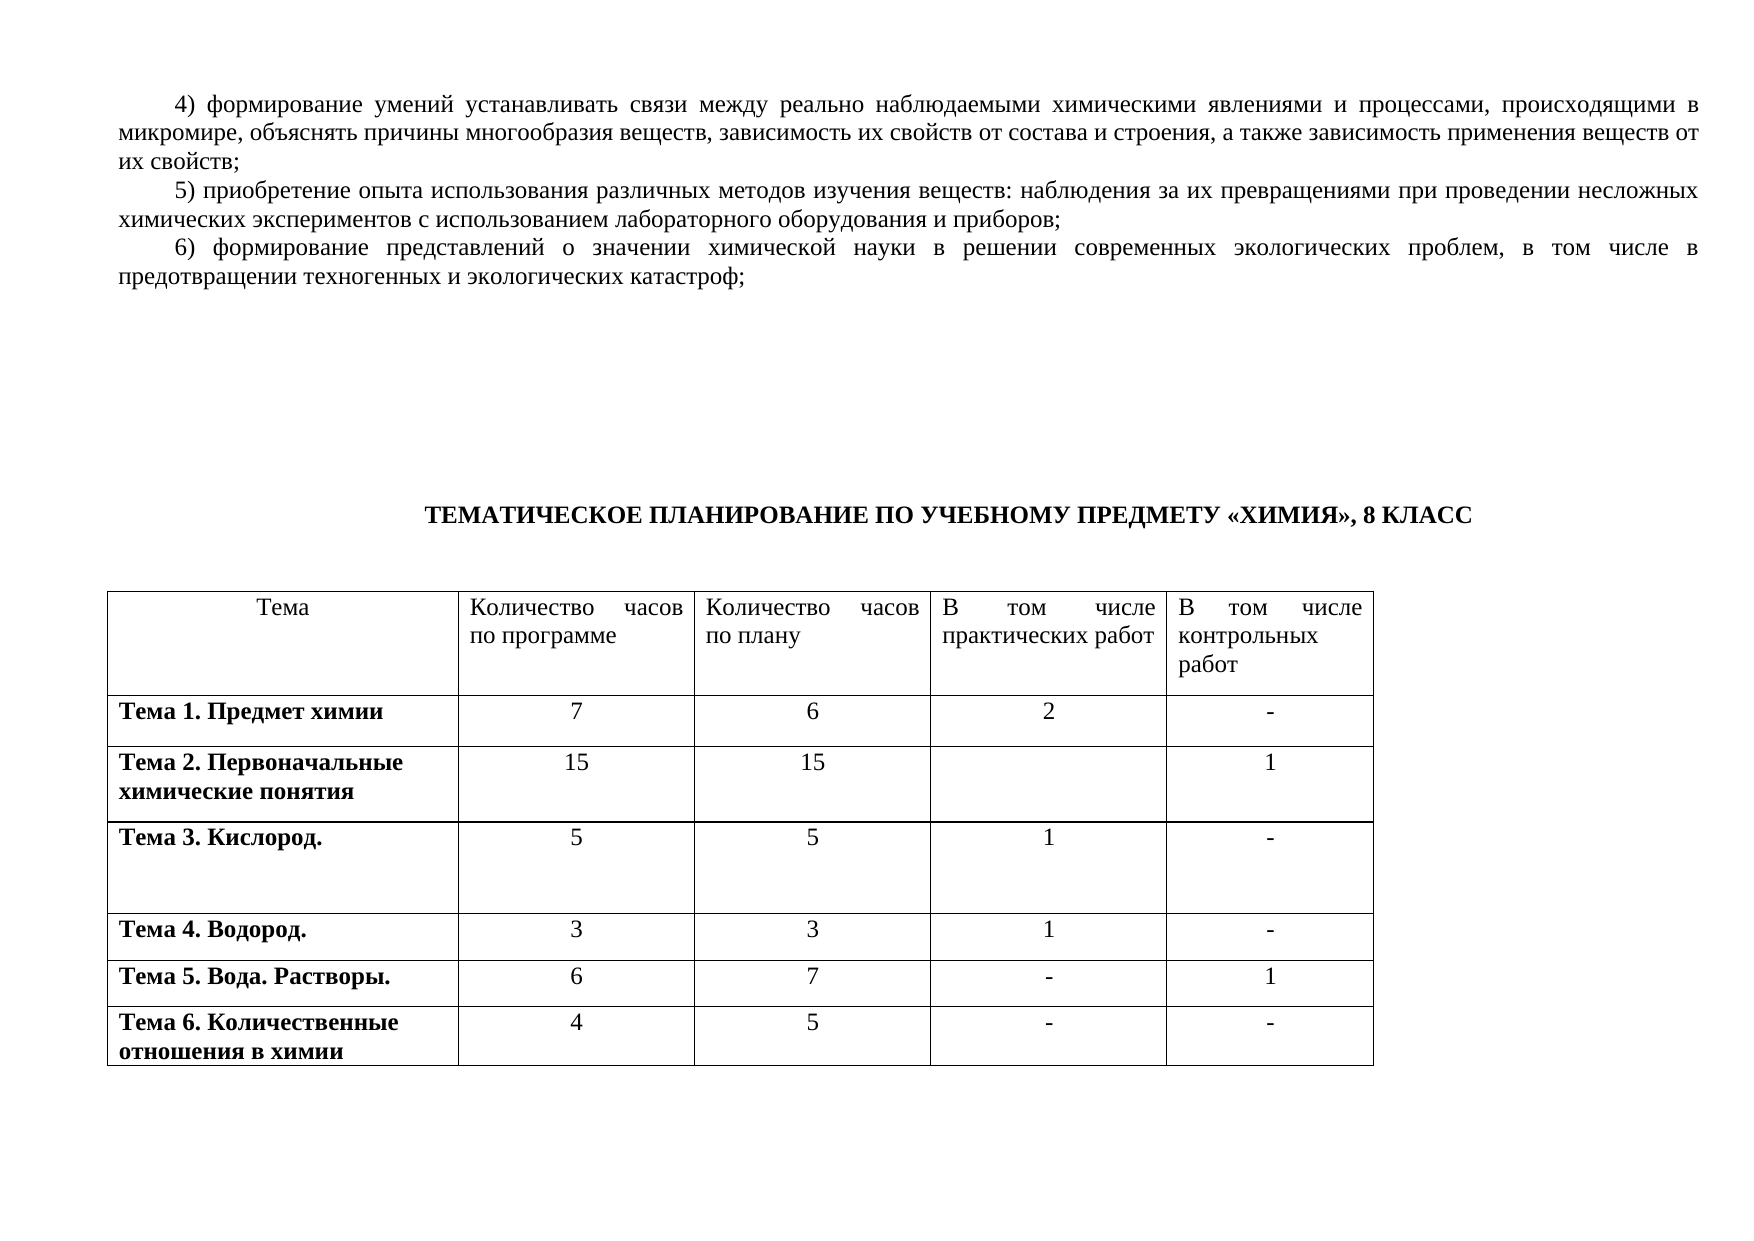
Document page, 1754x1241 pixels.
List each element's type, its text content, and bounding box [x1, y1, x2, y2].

table_cell 1 [1167, 747, 1373, 821]
table_cell - [1167, 914, 1373, 960]
table_cell - [1167, 823, 1373, 913]
table_cell [931, 747, 1166, 821]
table_cell 3 [695, 914, 930, 960]
table_cell 3 [459, 914, 694, 960]
table_header Тема [108, 592, 458, 695]
table_cell 1 [1167, 961, 1373, 1006]
table_header В том числе контрольных работ [1167, 592, 1373, 695]
table_cell 7 [459, 696, 694, 746]
table_cell Тема 6. Количественные отношения в химии [108, 1007, 458, 1065]
table_cell 4 [459, 1007, 694, 1065]
table_cell Тема 2. Первоначальные химические понятия [108, 747, 458, 821]
table_cell 6 [459, 961, 694, 1006]
table_cell Тема 5. Вода. Растворы. [108, 961, 458, 1006]
table_cell 5 [695, 1007, 930, 1065]
table_cell 5 [695, 823, 930, 913]
table_cell 15 [695, 747, 930, 821]
table_cell 2 [931, 696, 1166, 746]
table_cell - [931, 961, 1166, 1006]
text 6) формирование представлений о значении химической науки в решении современных экологических проблем, в том числе в предотвращении техногенных и экологических катастроф; [118, 232, 1701, 290]
table_header В том числе практических работ [931, 592, 1166, 695]
table_cell - [1167, 696, 1373, 746]
table_header Количество часов по плану [695, 592, 930, 695]
table_cell Тема 3. Кислород. [108, 823, 458, 913]
text ТЕМАТИЧЕСКОЕ ПЛАНИРОВАНИЕ ПО УЧЕБНОМУ ПРЕДМЕТУ «ХИМИЯ», 8 КЛАСС [118, 500, 1701, 529]
table_cell 6 [695, 696, 930, 746]
table_cell Тема 4. Водород. [108, 914, 458, 960]
table_cell 1 [931, 914, 1166, 960]
table_cell - [931, 1007, 1166, 1065]
table_cell Тема 1. Предмет химии [108, 696, 458, 746]
table_cell - [1167, 1007, 1373, 1065]
table_cell 7 [695, 961, 930, 1006]
table_cell 15 [459, 747, 694, 821]
text 5) приобретение опыта использования различных методов изучения веществ: наблюдения за их превращениями при проведении несложных химических экспериментов с использованием лабораторного оборудования и приборов; [118, 175, 1701, 232]
table_cell 5 [459, 823, 694, 913]
table_header Количество часов по программе [459, 592, 694, 695]
table_cell 1 [931, 823, 1166, 913]
text 4) формирование умений устанавливать связи между реально наблюдаемыми химическими явлениями и процессами, происходящими в микромире, объяснять причины многообразия веществ, зависимость их свойств от состава и строения, а также зависимость применения веществ от их свойств; [118, 89, 1701, 175]
